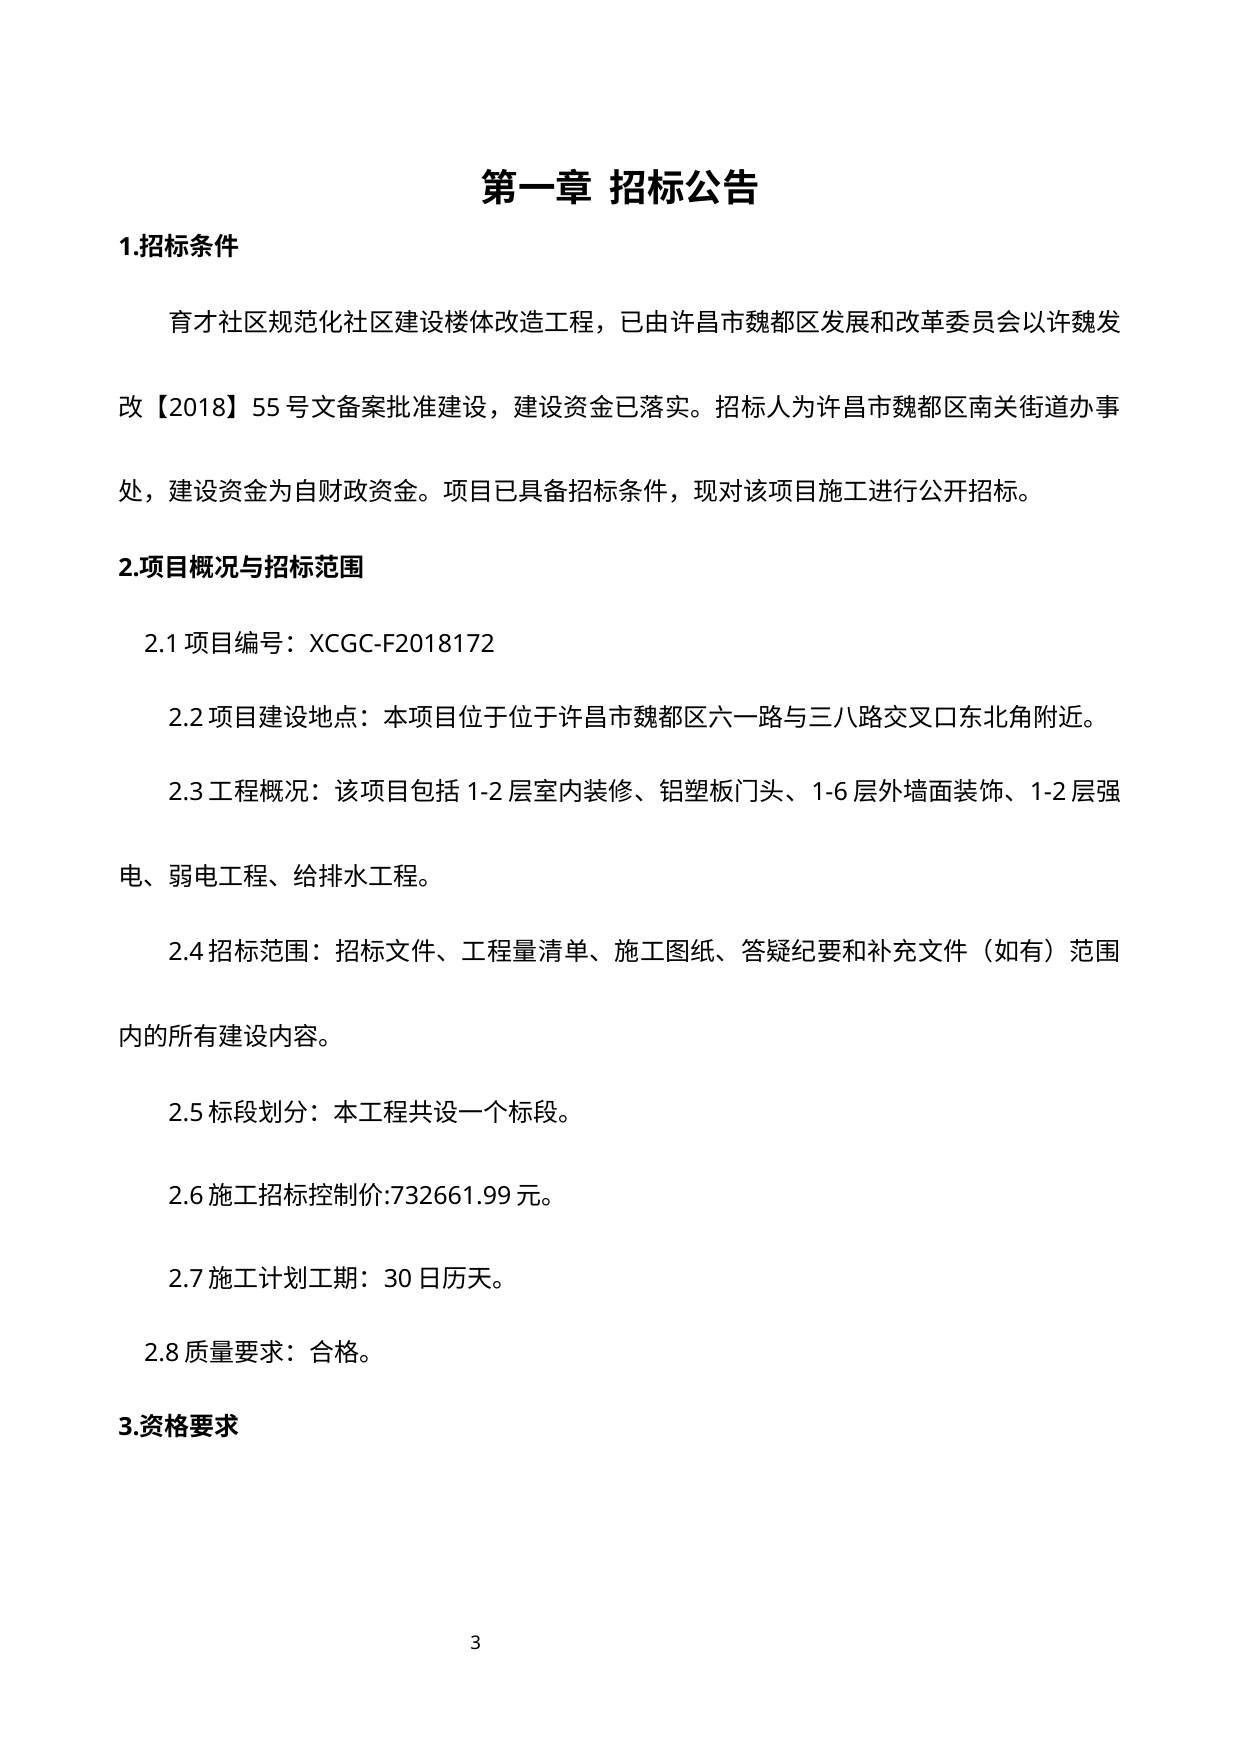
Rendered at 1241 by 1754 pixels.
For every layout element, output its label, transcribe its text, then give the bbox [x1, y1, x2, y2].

text 2.6施工招标控制价:732661.99元。 [118, 1161, 1122, 1226]
text 2.1项目编号：XCGC-F2018172 [118, 609, 1122, 674]
text 2.5标段划分：本工程共设一个标段。 [118, 1078, 1122, 1143]
text 2.8质量要求：合格。 [118, 1318, 1122, 1383]
text 1.招标条件 [118, 212, 1122, 277]
text 2.7施工计划工期：30日历天。 [118, 1244, 1122, 1309]
text 2.2项目建设地点：本项目位于位于许昌市魏都区六一路与三八路交叉口东北角附近。 [118, 683, 1122, 748]
list 资格要求 [118, 1392, 1122, 1457]
text 育才社区规范化社区建设楼体改造工程，已由许昌市魏都区发展和改革委员会以许魏发改【2018】55号文备案批准建设，建设资金已落实。招标人为许昌市魏都区南关街道办事处，建设资金为自财政资金。项目已具备招标条件，现对该项目施工进行公开招标。 [118, 288, 1122, 522]
text 2.项目概况与招标范围 [118, 533, 1122, 598]
text 2.4招标范围：招标文件、工程量清单、施工图纸、答疑纪要和补充文件（如有）范围内的所有建设内容。 [118, 917, 1122, 1067]
text 2.3工程概况：该项目包括1-2层室内装修、铝塑板门头、1-6层外墙面装饰、1-2层强电、弱电工程、给排水工程。 [118, 757, 1122, 907]
text 第一章 招标公告 [118, 158, 1122, 212]
